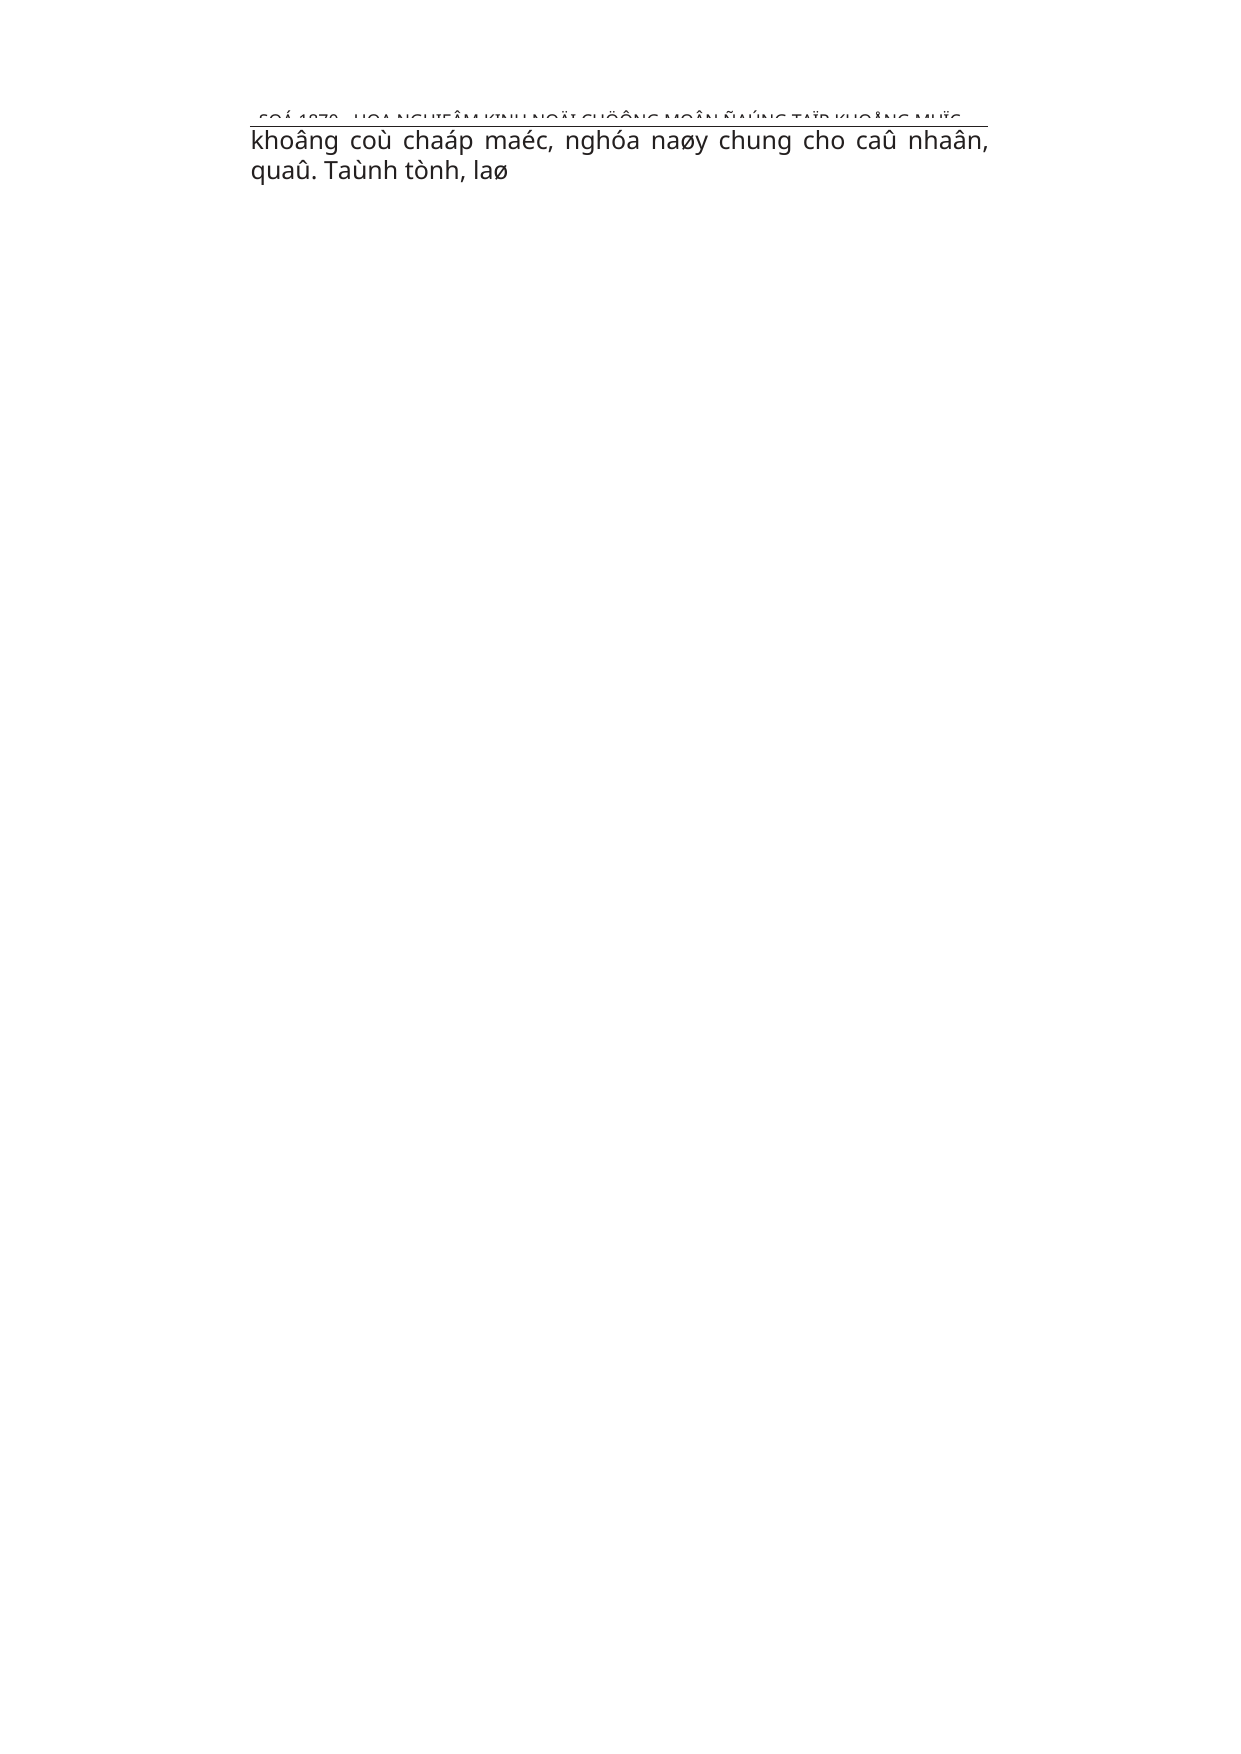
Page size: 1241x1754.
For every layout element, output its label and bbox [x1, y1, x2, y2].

text [250, 125, 990, 187]
